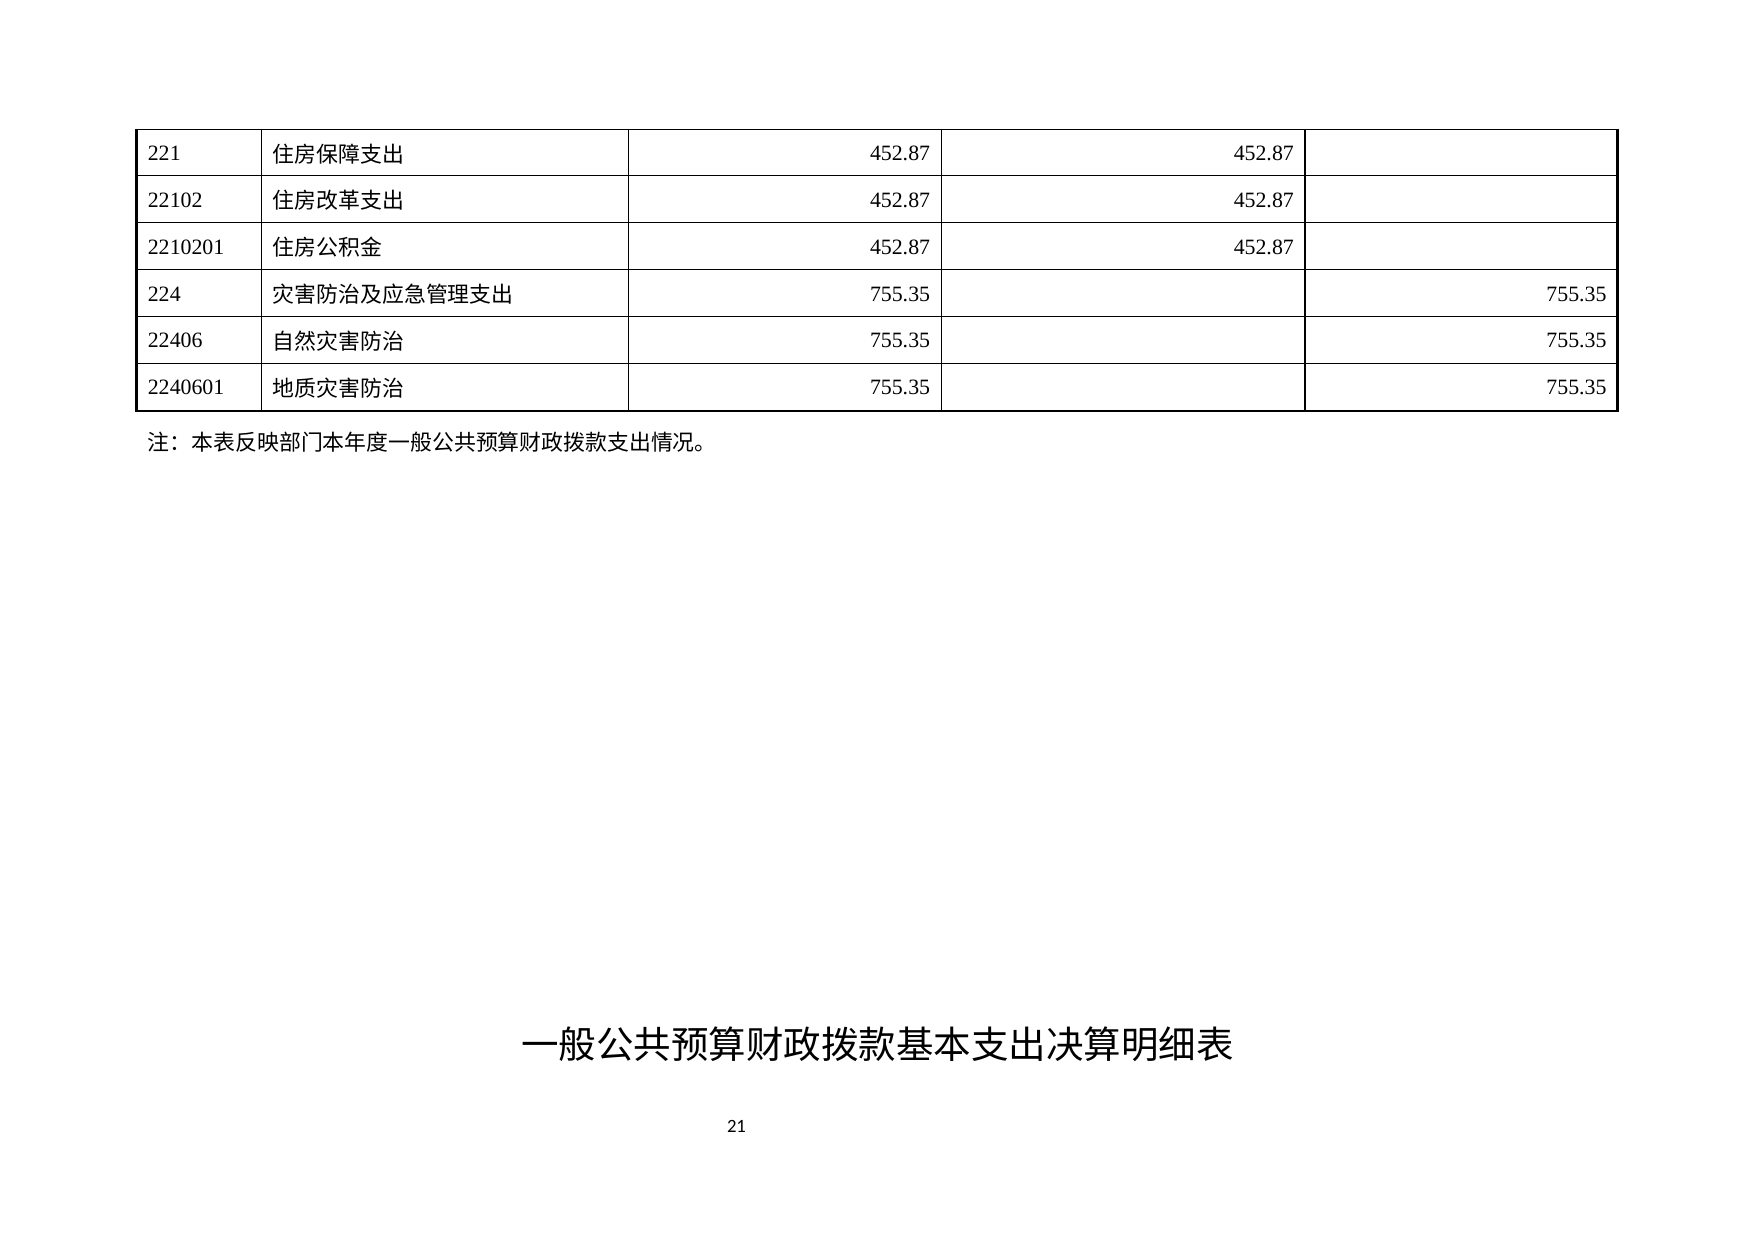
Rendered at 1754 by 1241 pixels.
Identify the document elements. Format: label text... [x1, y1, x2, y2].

table_cell 452.87 [942, 223, 1304, 269]
text 注：本表反映部门本年度一般公共预算财政拨款支出情况。 [148, 424, 1606, 457]
table_cell [1306, 130, 1616, 175]
text 一般公共预算财政拨款基本支出决算明细表 [148, 1009, 1606, 1074]
table_cell 住房保障支出 [262, 130, 628, 175]
table_cell 452.87 [942, 176, 1304, 222]
table_cell 地质灾害防治 [262, 364, 628, 410]
table_cell 452.87 [629, 176, 941, 222]
table_cell 住房改革支出 [262, 176, 628, 222]
table_cell 2210201 [138, 223, 261, 269]
table_cell [1306, 223, 1616, 269]
table_cell 22406 [138, 317, 261, 363]
table_cell 755.35 [629, 270, 941, 316]
table_cell 452.87 [629, 223, 941, 269]
table_cell 755.35 [1306, 317, 1616, 363]
table_cell 755.35 [629, 317, 941, 363]
table_cell 221 [138, 130, 261, 175]
table_cell 452.87 [942, 130, 1304, 175]
table_cell 2240601 [138, 364, 261, 410]
table_cell 755.35 [1306, 364, 1616, 410]
table_cell 755.35 [1306, 270, 1616, 316]
table_cell [1306, 176, 1616, 222]
table_cell 灾害防治及应急管理支出 [262, 270, 628, 316]
table_cell 住房公积金 [262, 223, 628, 269]
table_cell 22102 [138, 176, 261, 222]
table_cell 755.35 [629, 364, 941, 410]
table_cell 224 [138, 270, 261, 316]
table_cell 452.87 [629, 130, 941, 175]
table_cell 自然灾害防治 [262, 317, 628, 363]
table_cell [942, 317, 1304, 363]
table_cell [942, 270, 1304, 316]
table_cell [942, 364, 1304, 410]
